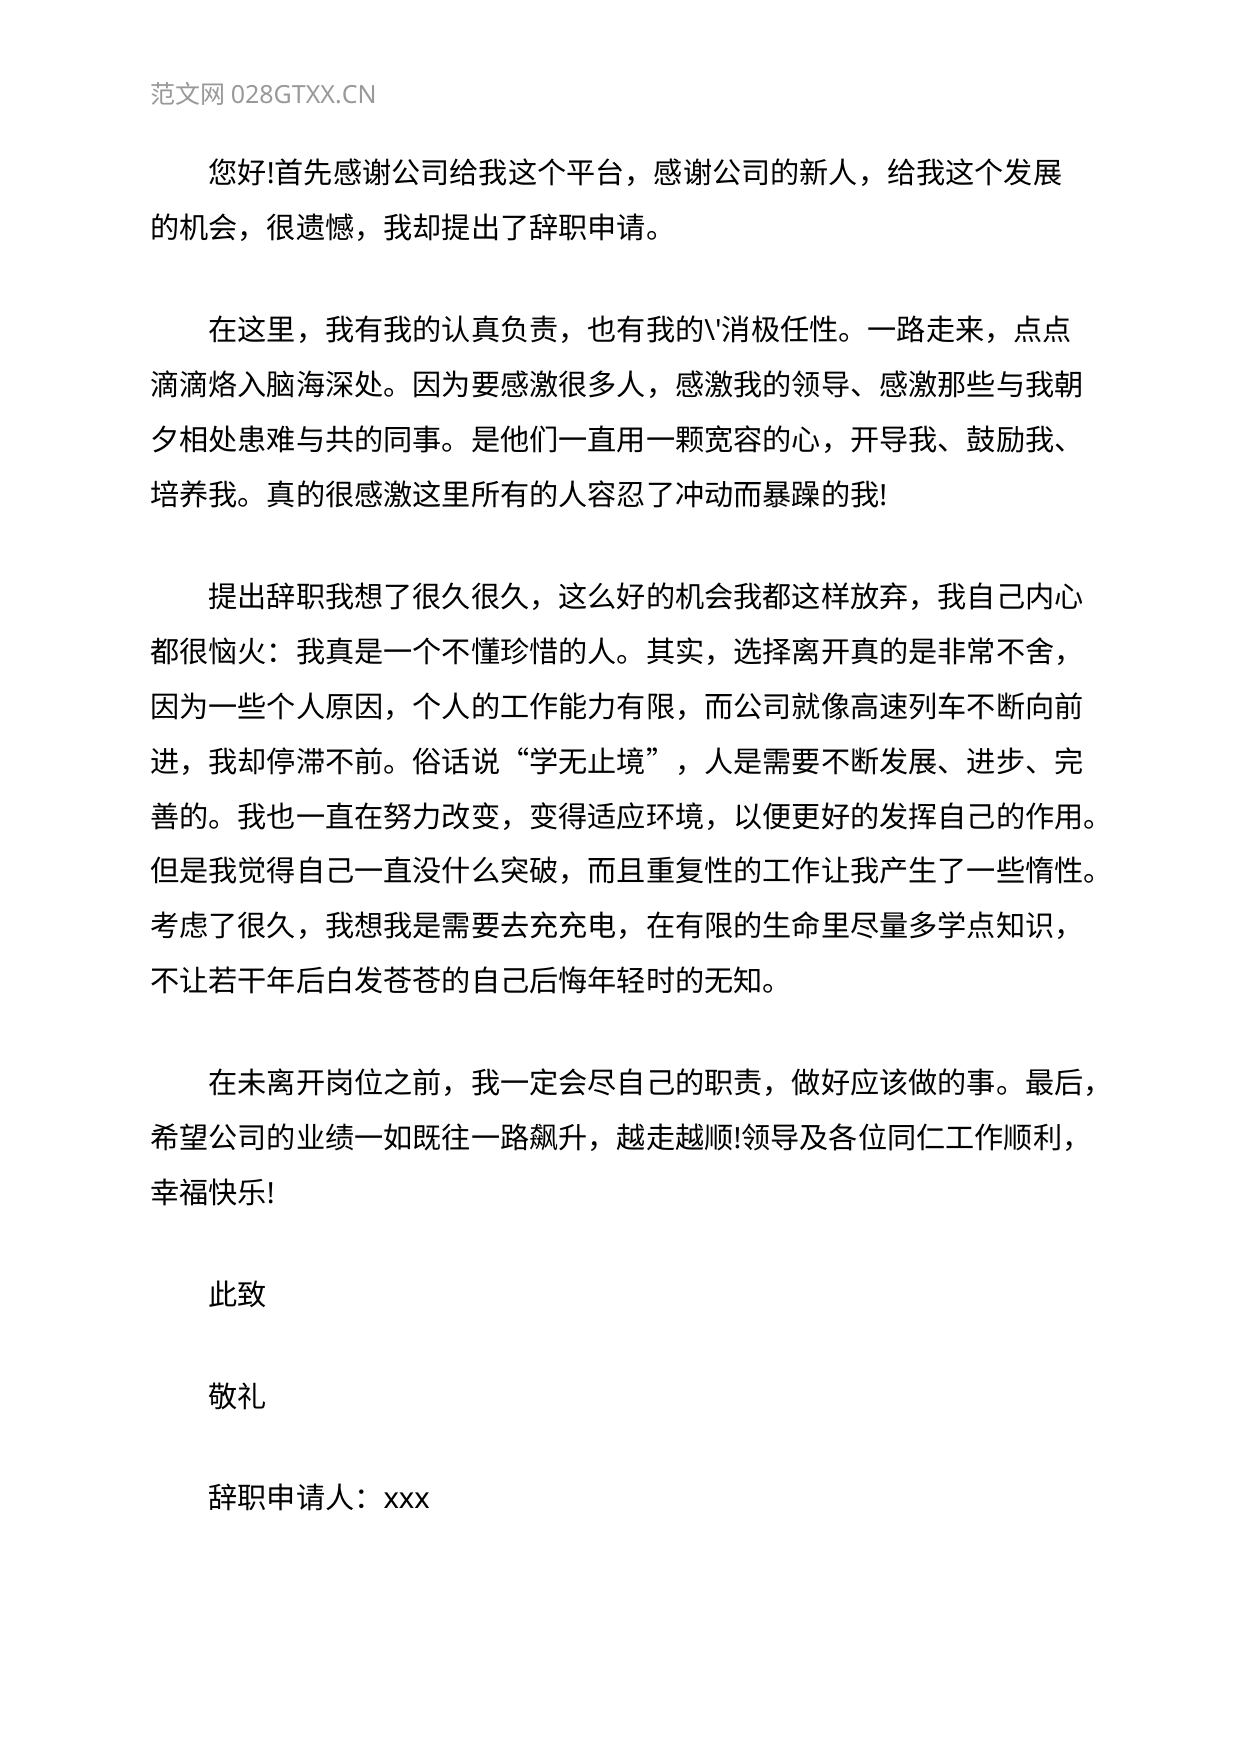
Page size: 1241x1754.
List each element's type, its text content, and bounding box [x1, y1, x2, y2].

text 在这里，我有我的认真负责，也有我的\'消极任性。一路走来，点点滴滴烙入脑海深处。因为要感激很多人，感激我的领导、感激那些与我朝夕相处患难与共的同事。是他们一直用一颗宽容的心，开导我、鼓励我、培养我。真的很感激这里所有的人容忍了冲动而暴躁的我! [150, 307, 1090, 514]
text 此致 [150, 1271, 1090, 1314]
text 敬礼 [150, 1373, 1090, 1416]
text 提出辞职我想了很久很久，这么好的机会我都这样放弃，我自己内心都很恼火：我真是一个不懂珍惜的人。其实，选择离开真的是非常不舍，因为一些个人原因，个人的工作能力有限，而公司就像高速列车不断向前进，我却停滞不前。俗话说“学无止境”，人是需要不断发展、进步、完善的。我也一直在努力改变，变得适应环境，以便更好的发挥自己的作用。但是我觉得自己一直没什么突破，而且重复性的工作让我产生了一些惰性。考虑了很久，我想我是需要去充充电，在有限的生命里尽量多学点知识，不让若干年后白发苍苍的自己后悔年轻时的无知。 [150, 573, 1090, 1000]
text 辞职申请人：xxx [150, 1475, 1090, 1517]
text 在未离开岗位之前，我一定会尽自己的职责，做好应该做的事。最后，希望公司的业绩一如既往一路飙升，越走越顺!领导及各位同仁工作顺利，幸福快乐! [150, 1059, 1090, 1212]
text 您好!首先感谢公司给我这个平台，感谢公司的新人，给我这个发展的机会，很遗憾，我却提出了辞职申请。 [150, 150, 1090, 247]
